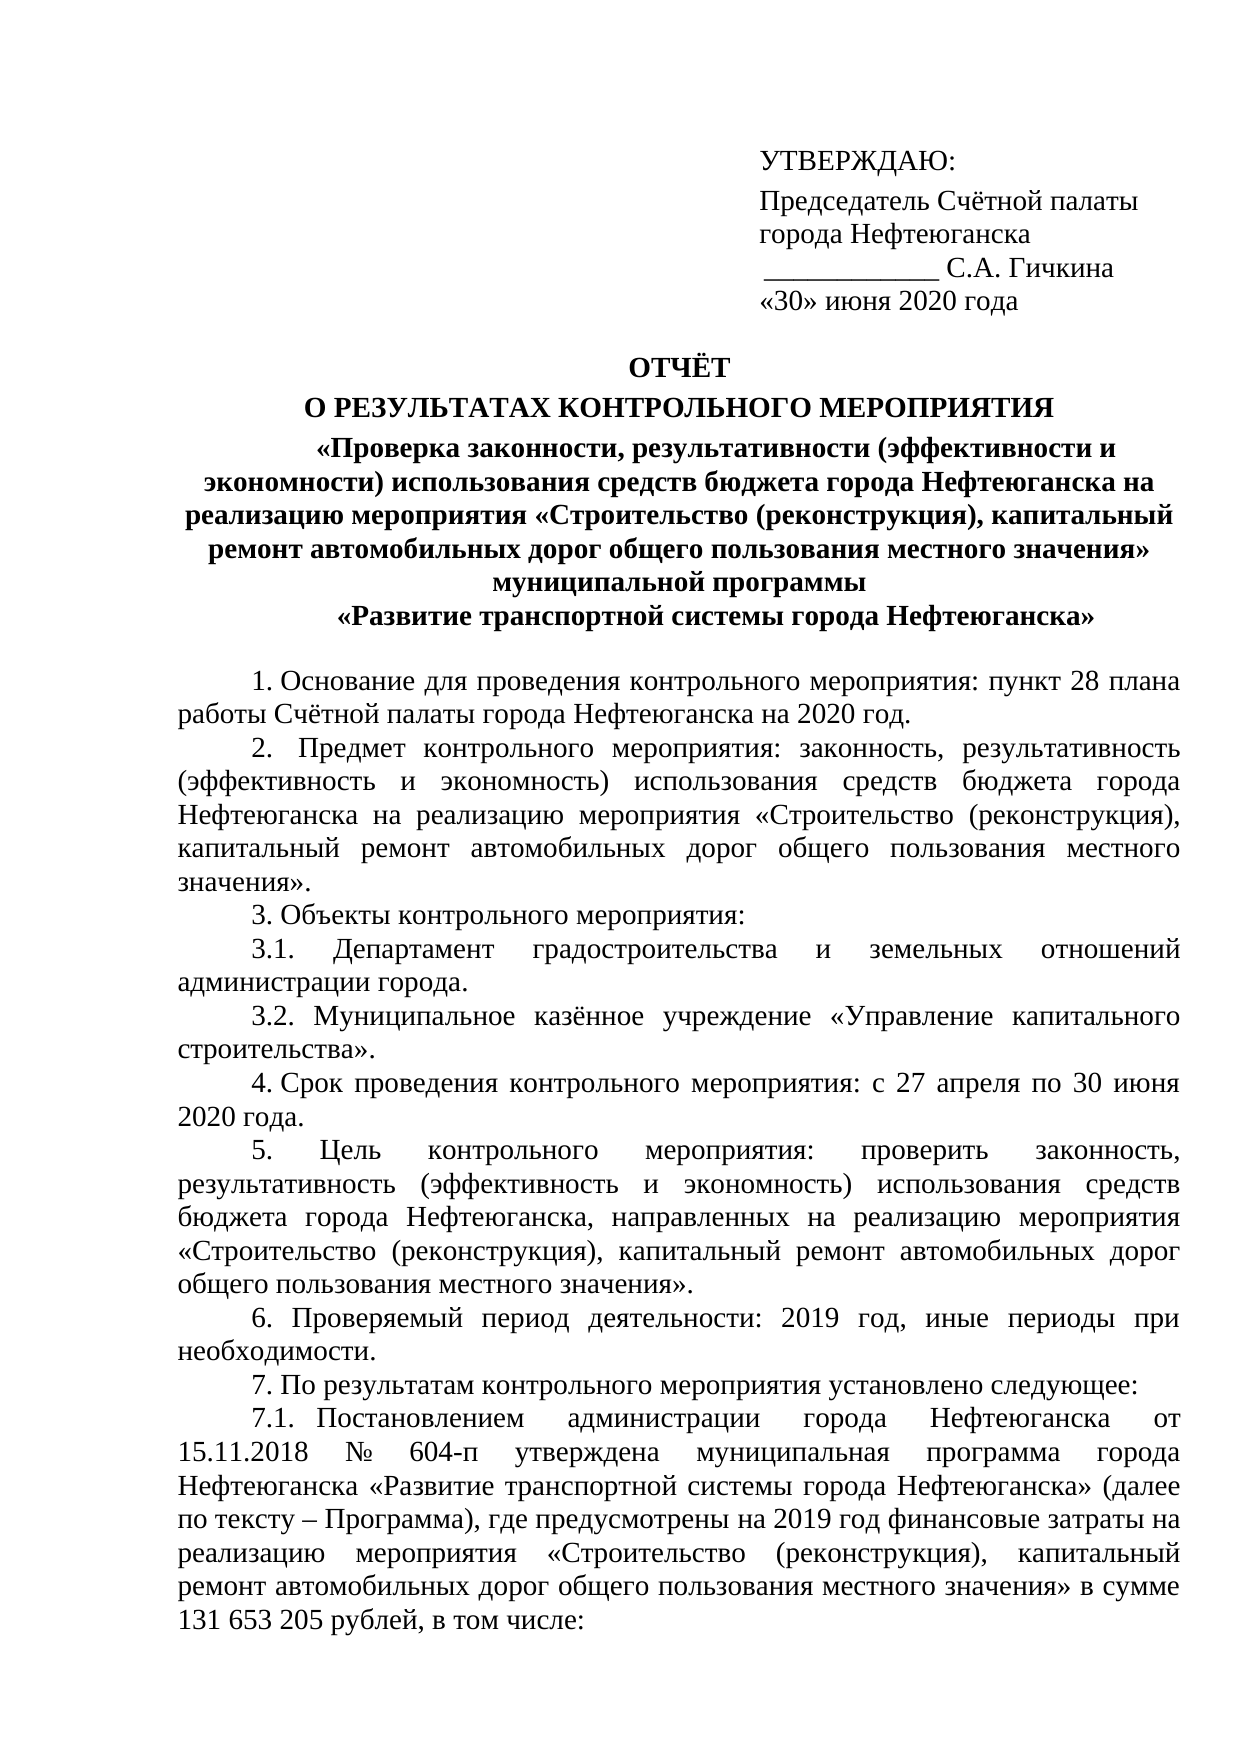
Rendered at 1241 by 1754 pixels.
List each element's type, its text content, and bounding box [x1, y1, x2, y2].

text «Проверка законности, результативности (эффективности и экономности) использования средств бюджета города Нефтеюганска на реализацию мероприятия «Строительство (реконструкция), капитальный ремонт автомобильных дорог общего пользования местного значения» муниципальной программы [177, 430, 1181, 598]
text Председатель Счётной палаты города Нефтеюганска [177, 183, 1181, 250]
text 3. Объекты контрольного мероприятия: [177, 897, 1181, 931]
text 6. Проверяемый период деятельности: 2019 год, иные периоды при необходимости. [177, 1300, 1181, 1367]
text 3.2. Муниципальное казённое учреждение «Управление капитального строительства». [177, 998, 1181, 1065]
subtitle 4. Срок проведения контрольного мероприятия: с 27 апреля по 30 июня 2020 года. [177, 1065, 1181, 1132]
text 3.1. Департамент градостроительства и земельных отношений администрации города. [177, 931, 1181, 998]
text 5. Цель контрольного мероприятия: проверить законность, результативность (эффективность и экономность) использования средств бюджета города Нефтеюганска, направленных на реализацию мероприятия «Строительство (реконструкция), капитальный ремонт автомобильных дорог общего пользования местного значения». [177, 1132, 1181, 1300]
subtitle О РЕЗУЛЬТАТАХ КОНТРОЛЬНОГО МЕРОПРИЯТИЯ [177, 390, 1181, 424]
text «Развитие транспортной системы города Нефтеюганска» [177, 598, 1181, 631]
text ____________ С.А. Гичкина [177, 250, 1181, 283]
subtitle УТВЕРЖДАЮ: [177, 143, 1181, 177]
text 1. Основание для проведения контрольного мероприятия: пункт 28 плана работы Счётной палаты города Нефтеюганска на 2020 год. [177, 663, 1181, 730]
text 7.1. Постановлением администрации города Нефтеюганска от 15.11.2018 № 604-п утверждена муниципальная программа города Нефтеюганска «Развитие транспортной системы города Нефтеюганска» (далее по тексту – Программа), где предусмотрены на 2019 год финансовые затраты на реализацию мероприятия «Строительство (реконструкция), капитальный ремонт автомобильных дорог общего пользования местного значения» в сумме 131 653 205 рублей, в том числе: [177, 1401, 1181, 1635]
text 2. Предмет контрольного мероприятия: законность, результативность (эффективность и экономность) использования средств бюджета города Нефтеюганска на реализацию мероприятия «Строительство (реконструкция), капитальный ремонт автомобильных дорог общего пользования местного значения». [177, 730, 1181, 897]
text 7. По результатам контрольного мероприятия установлено следующее: [177, 1367, 1181, 1401]
text «30» июня 2020 года [177, 283, 1181, 317]
subtitle ОТЧЁТ [177, 351, 1181, 384]
